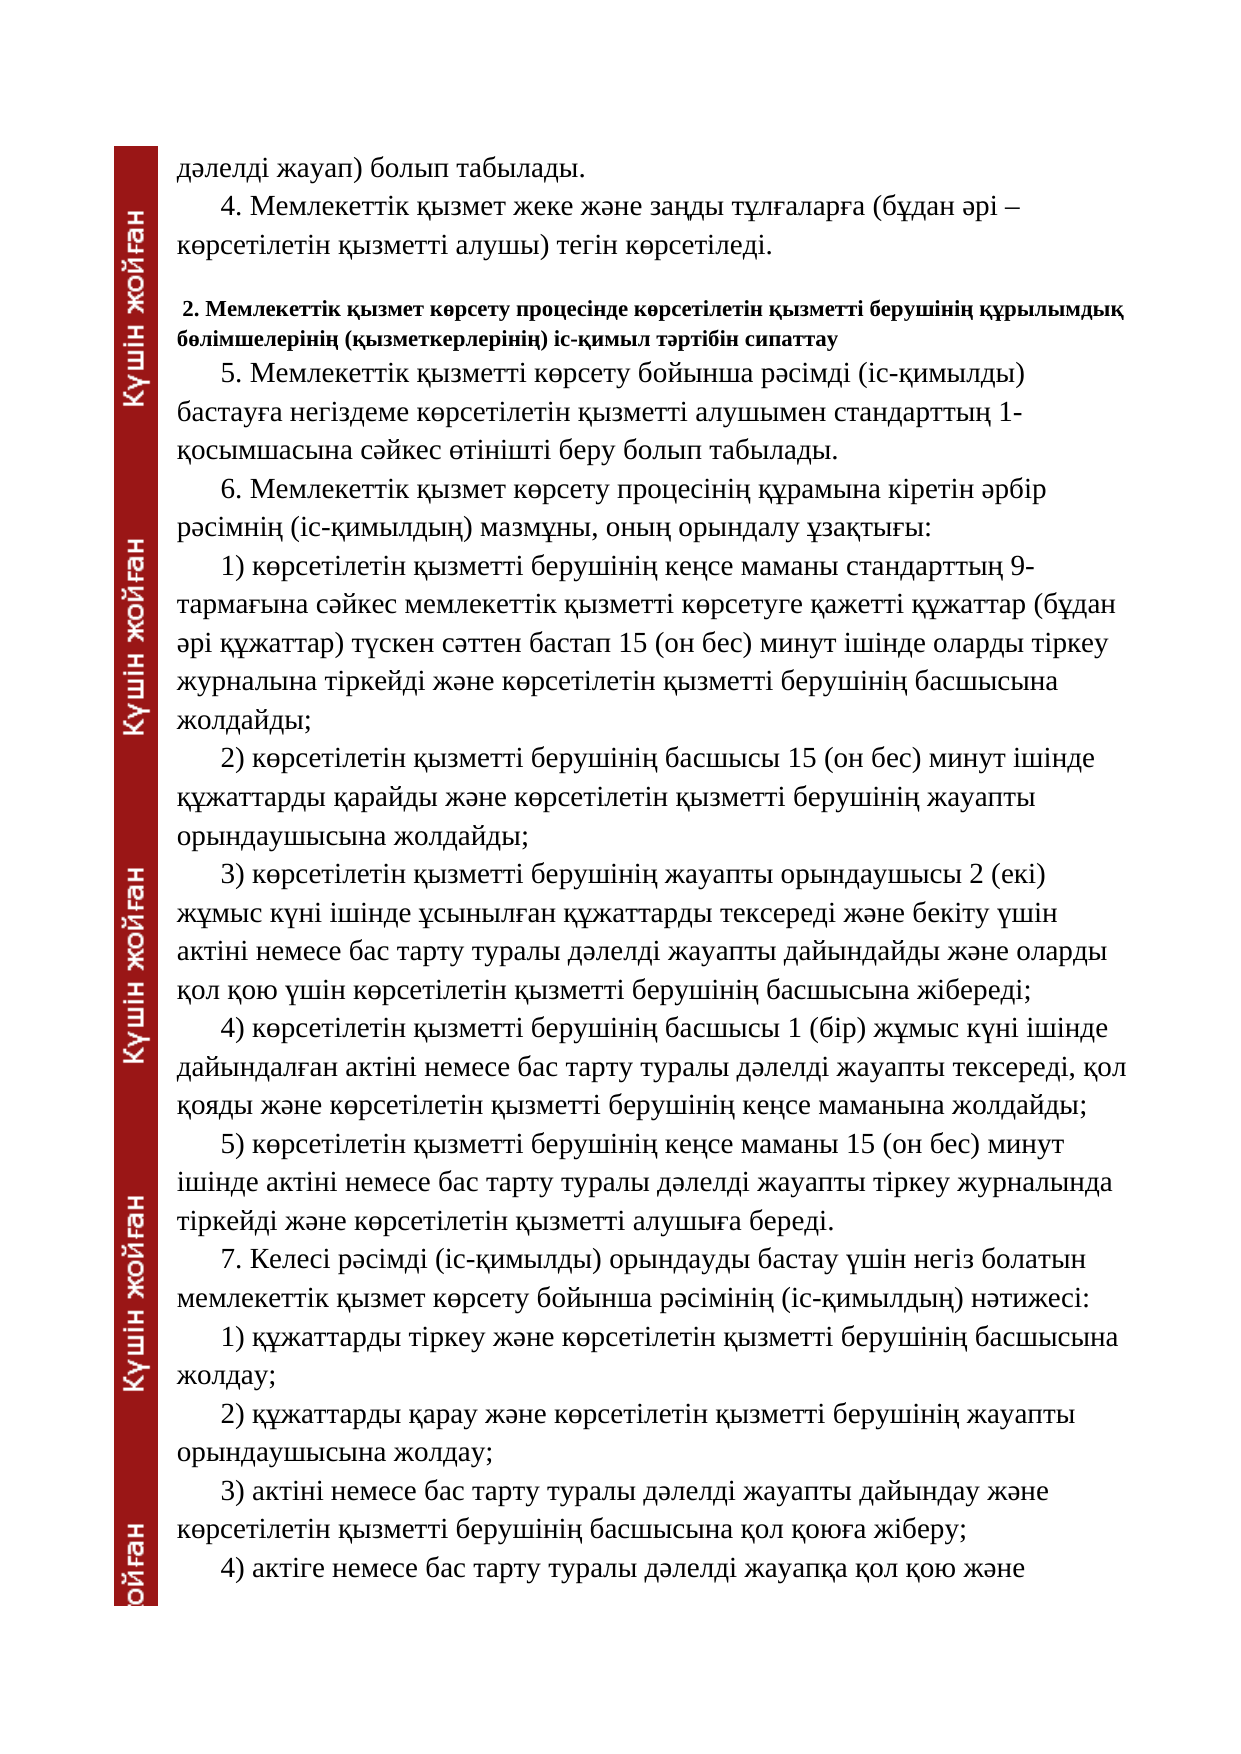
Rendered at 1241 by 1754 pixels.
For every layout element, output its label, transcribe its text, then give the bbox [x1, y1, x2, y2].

picture [114, 146, 158, 150]
picture [114, 351, 158, 355]
picture [114, 291, 158, 295]
text 2. Мемлекеттік қызмет көрсету процесінде көрсетілетін қызметті берушінің құрылымдық бөлімшелерінің (қызметкерлерінің) іс-қимыл тәртібін сипаттау [112, 295, 1128, 351]
picture [114, 1583, 158, 1606]
